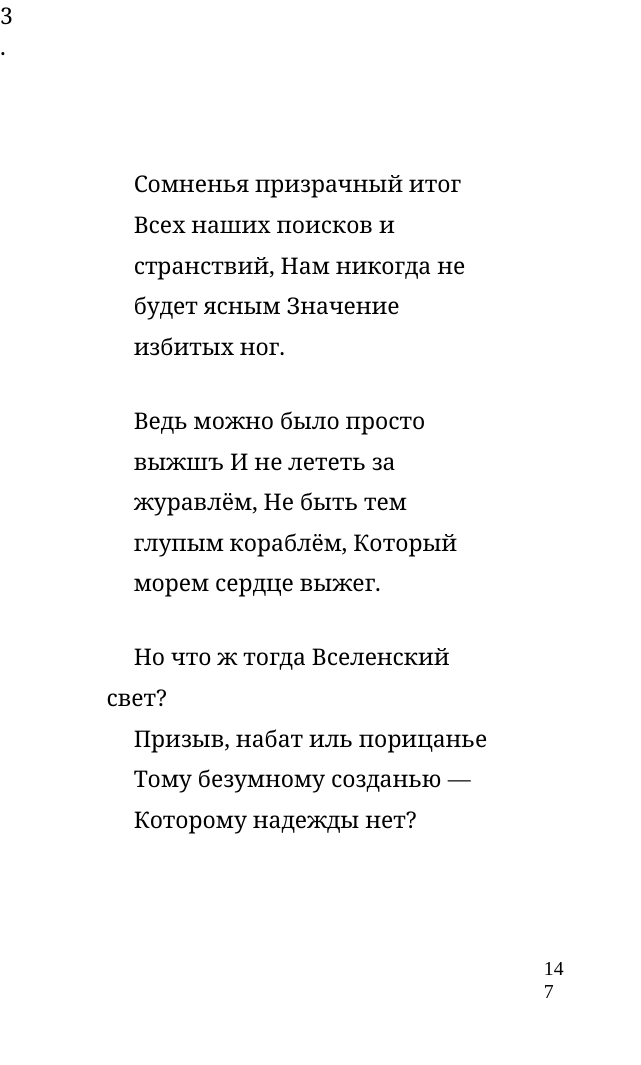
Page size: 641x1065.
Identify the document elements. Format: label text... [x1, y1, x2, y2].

text Всех наших поисков и странствий, Нам никогда не будет ясным Значение избитых ног. [133, 209, 498, 362]
text Но что ж тогда Вселенский свет? [106, 641, 498, 713]
text Призыв, набат иль порицанье Тому безумному созданью — Которому надежды нет? [133, 723, 498, 835]
text Ведь можно было просто выжшъ И не лететь за журавлём, Не быть тем глупым кораблём, Который морем сердце выжег. [133, 405, 498, 599]
text Сомненья призрачный итог [106, 168, 498, 200]
